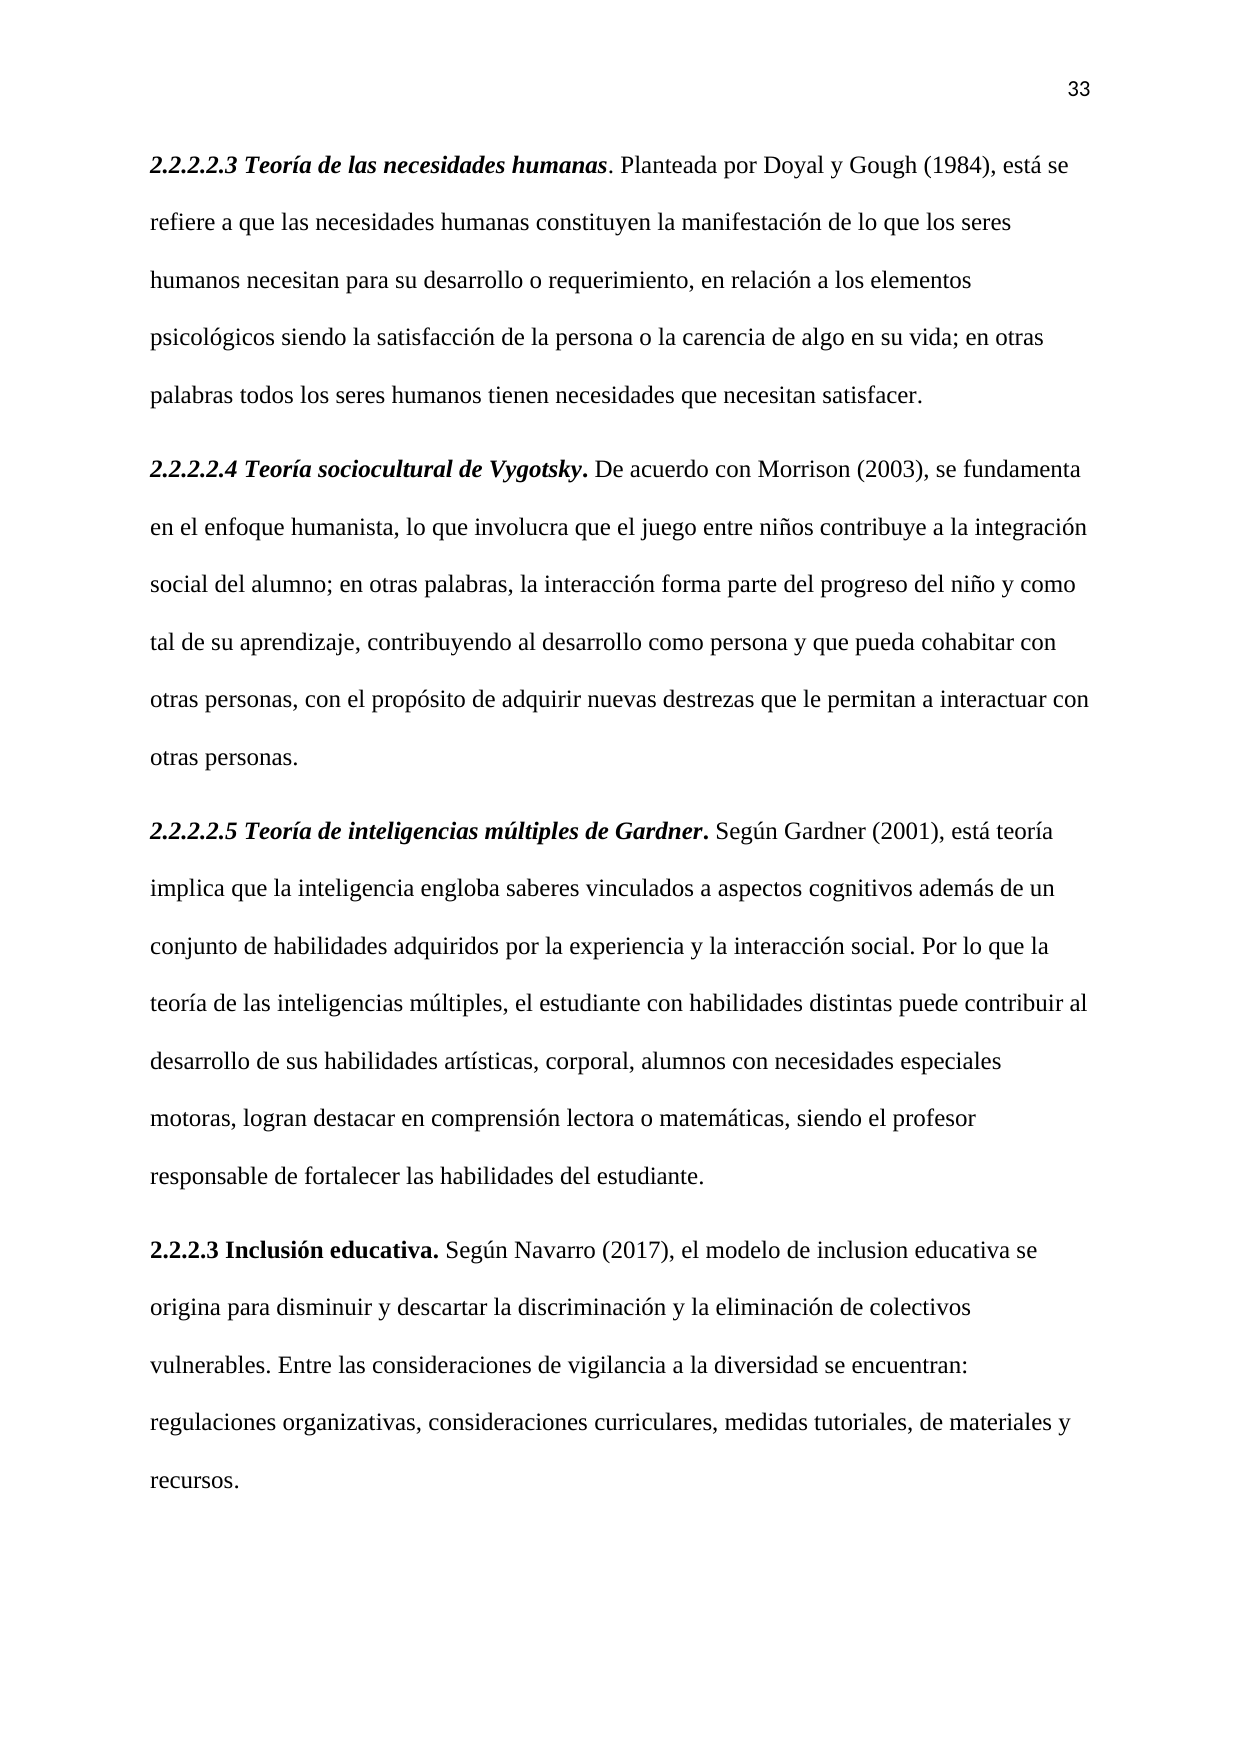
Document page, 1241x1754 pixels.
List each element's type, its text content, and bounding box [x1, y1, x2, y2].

text 2.2.2.2.3 Teoría de las necesidades humanas. Planteada por Doyal y Gough (1984), está se refiere a que las necesidades humanas constituyen la manifestación de lo que los seres humanos necesitan para su desarrollo o requerimiento, en relación a los elementos psicológicos siendo la satisfacción de la persona o la carencia de algo en su vida; en otras palabras todos los seres humanos tienen necesidades que necesitan satisfacer. [150, 150, 1090, 409]
text 2.2.2.2.4 Teoría sociocultural de Vygotsky. De acuerdo con Morrison (2003), se fundamenta en el enfoque humanista, lo que involucra que el juego entre niños contribuye a la integración social del alumno; en otras palabras, la interacción forma parte del progreso del niño y como tal de su aprendizaje, contribuyendo al desarrollo como persona y que pueda cohabitar con otras personas, con el propósito de adquirir nuevas destrezas que le permitan a interactuar con otras personas. [150, 454, 1090, 770]
text 2.2.2.2.5 Teoría de inteligencias múltiples de Gardner. Según Gardner (2001), está teoría implica que la inteligencia engloba saberes vinculados a aspectos cognitivos además de un conjunto de habilidades adquiridos por la experiencia y la interacción social. Por lo que la teoría de las inteligencias múltiples, el estudiante con habilidades distintas puede contribuir al desarrollo de sus habilidades artísticas, corporal, alumnos con necesidades especiales motoras, logran destacar en comprensión lectora o matemáticas, siendo el profesor responsable de fortalecer las habilidades del estudiante. [150, 816, 1090, 1189]
text 2.2.2.3 Inclusión educativa. Según Navarro (2017), el modelo de inclusion educativa se origina para disminuir y descartar la discriminación y la eliminación de colectivos vulnerables. Entre las consideraciones de vigilancia a la diversidad se encuentran: regulaciones organizativas, consideraciones curriculares, medidas tutoriales, de materiales y recursos. [150, 1235, 1090, 1494]
